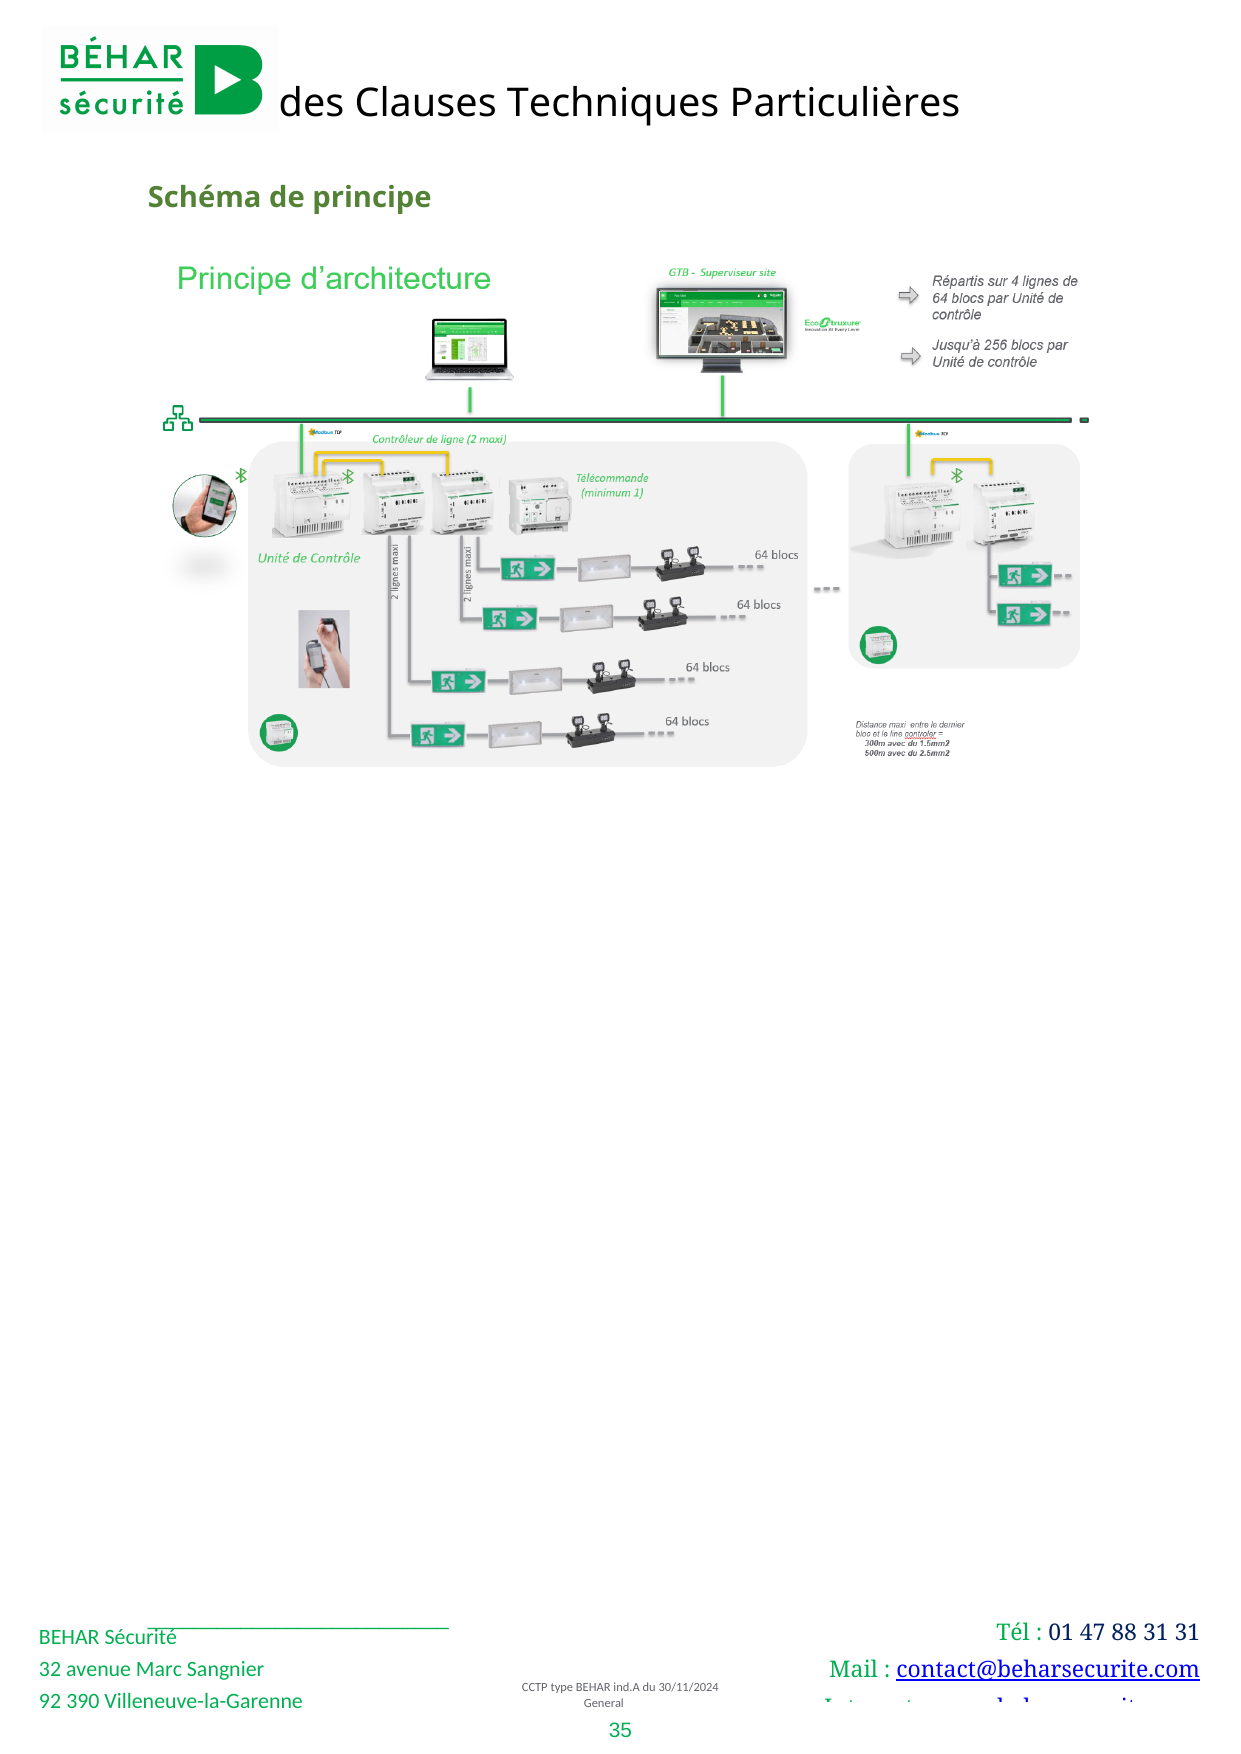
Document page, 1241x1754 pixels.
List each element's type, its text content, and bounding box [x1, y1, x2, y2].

text Schéma de principe [148, 177, 1093, 216]
picture [147, 245, 1093, 772]
picture [41, 25, 279, 132]
